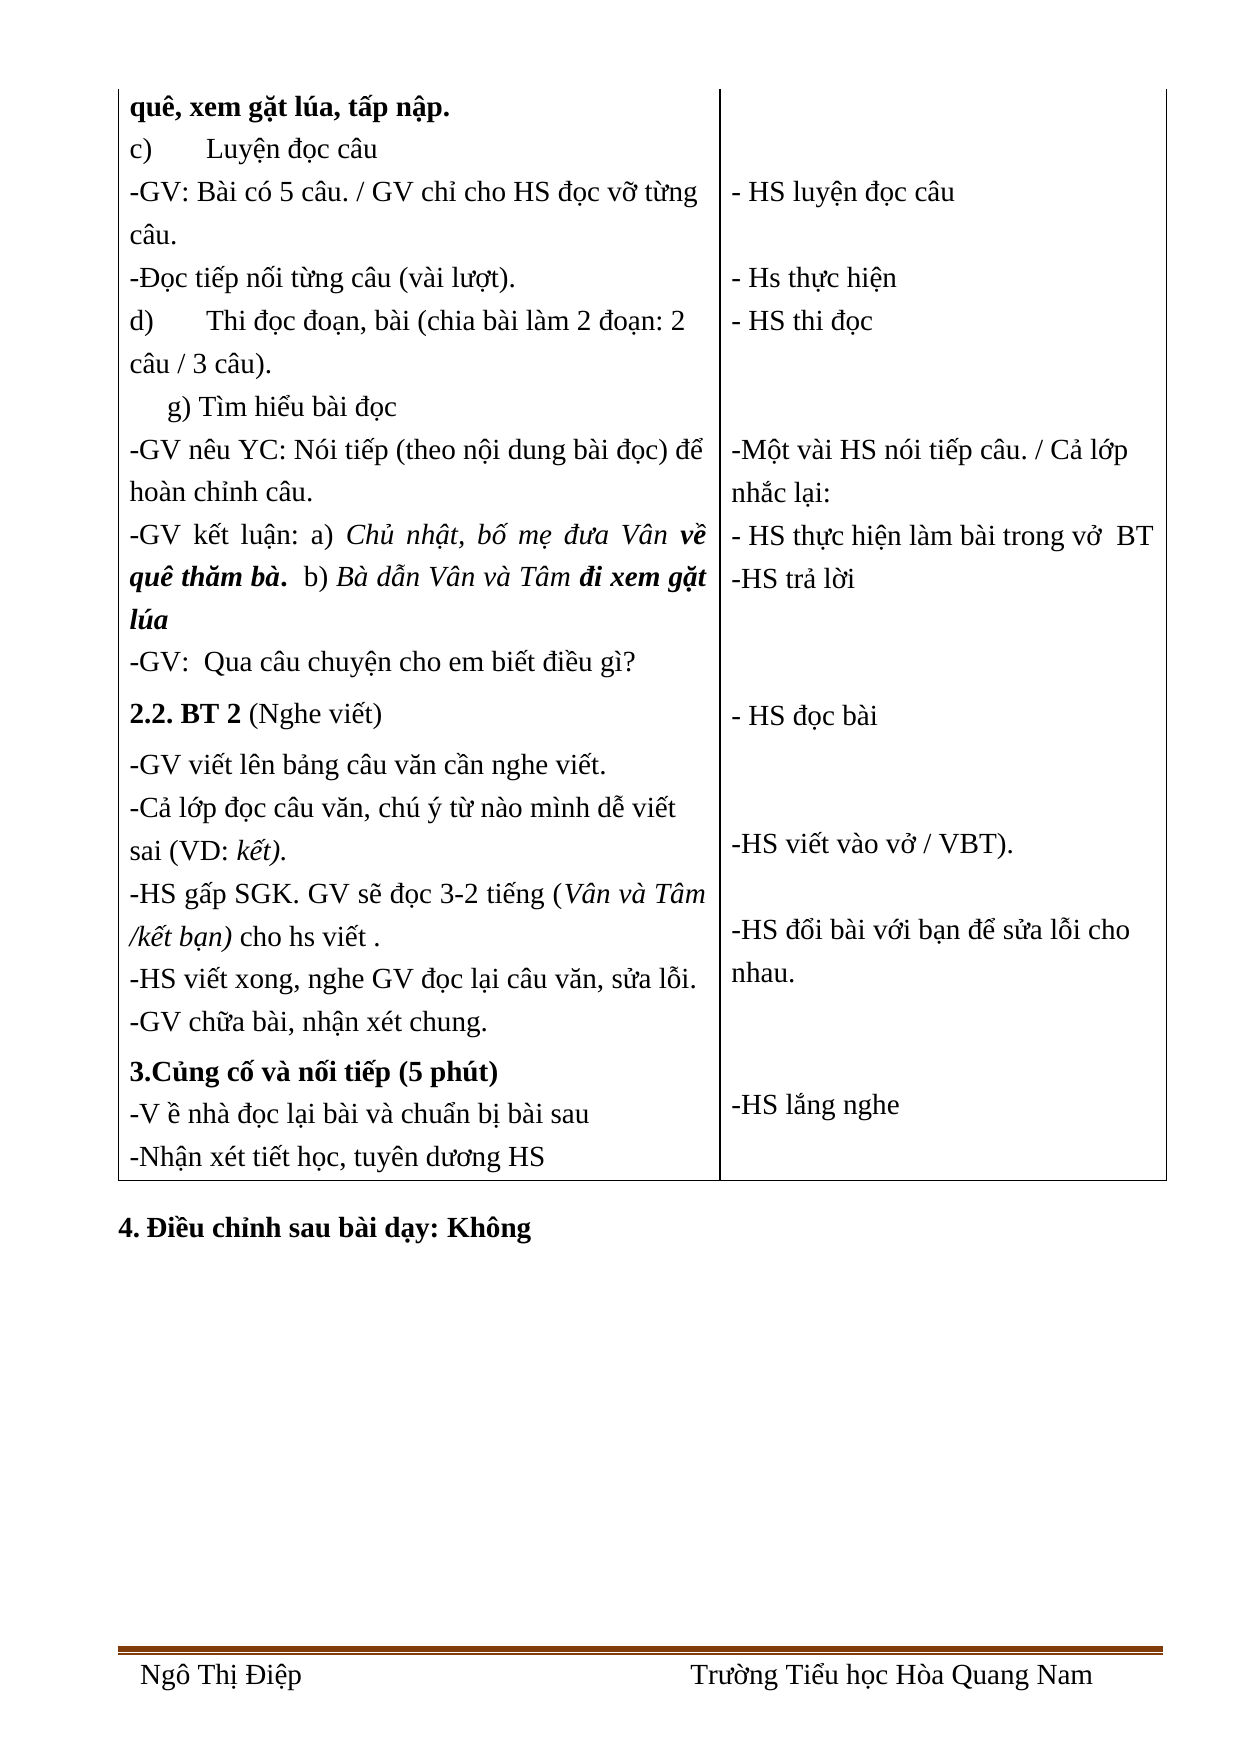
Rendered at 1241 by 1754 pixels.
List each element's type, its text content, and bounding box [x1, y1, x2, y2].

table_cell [721, 89, 1166, 1054]
text 4. Điều chỉnh sau bài dạy: Không [118, 1210, 1163, 1244]
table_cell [119, 89, 719, 1054]
table_cell -HS lắng nghe [721, 1054, 1166, 1180]
table_cell 3.Củng cố và nối tiếp (5 phút) -V ề nhà đọc lại bài và chuẩn bị bài sau -Nhận xét tiết học, tuyên dương HS [119, 1054, 719, 1180]
